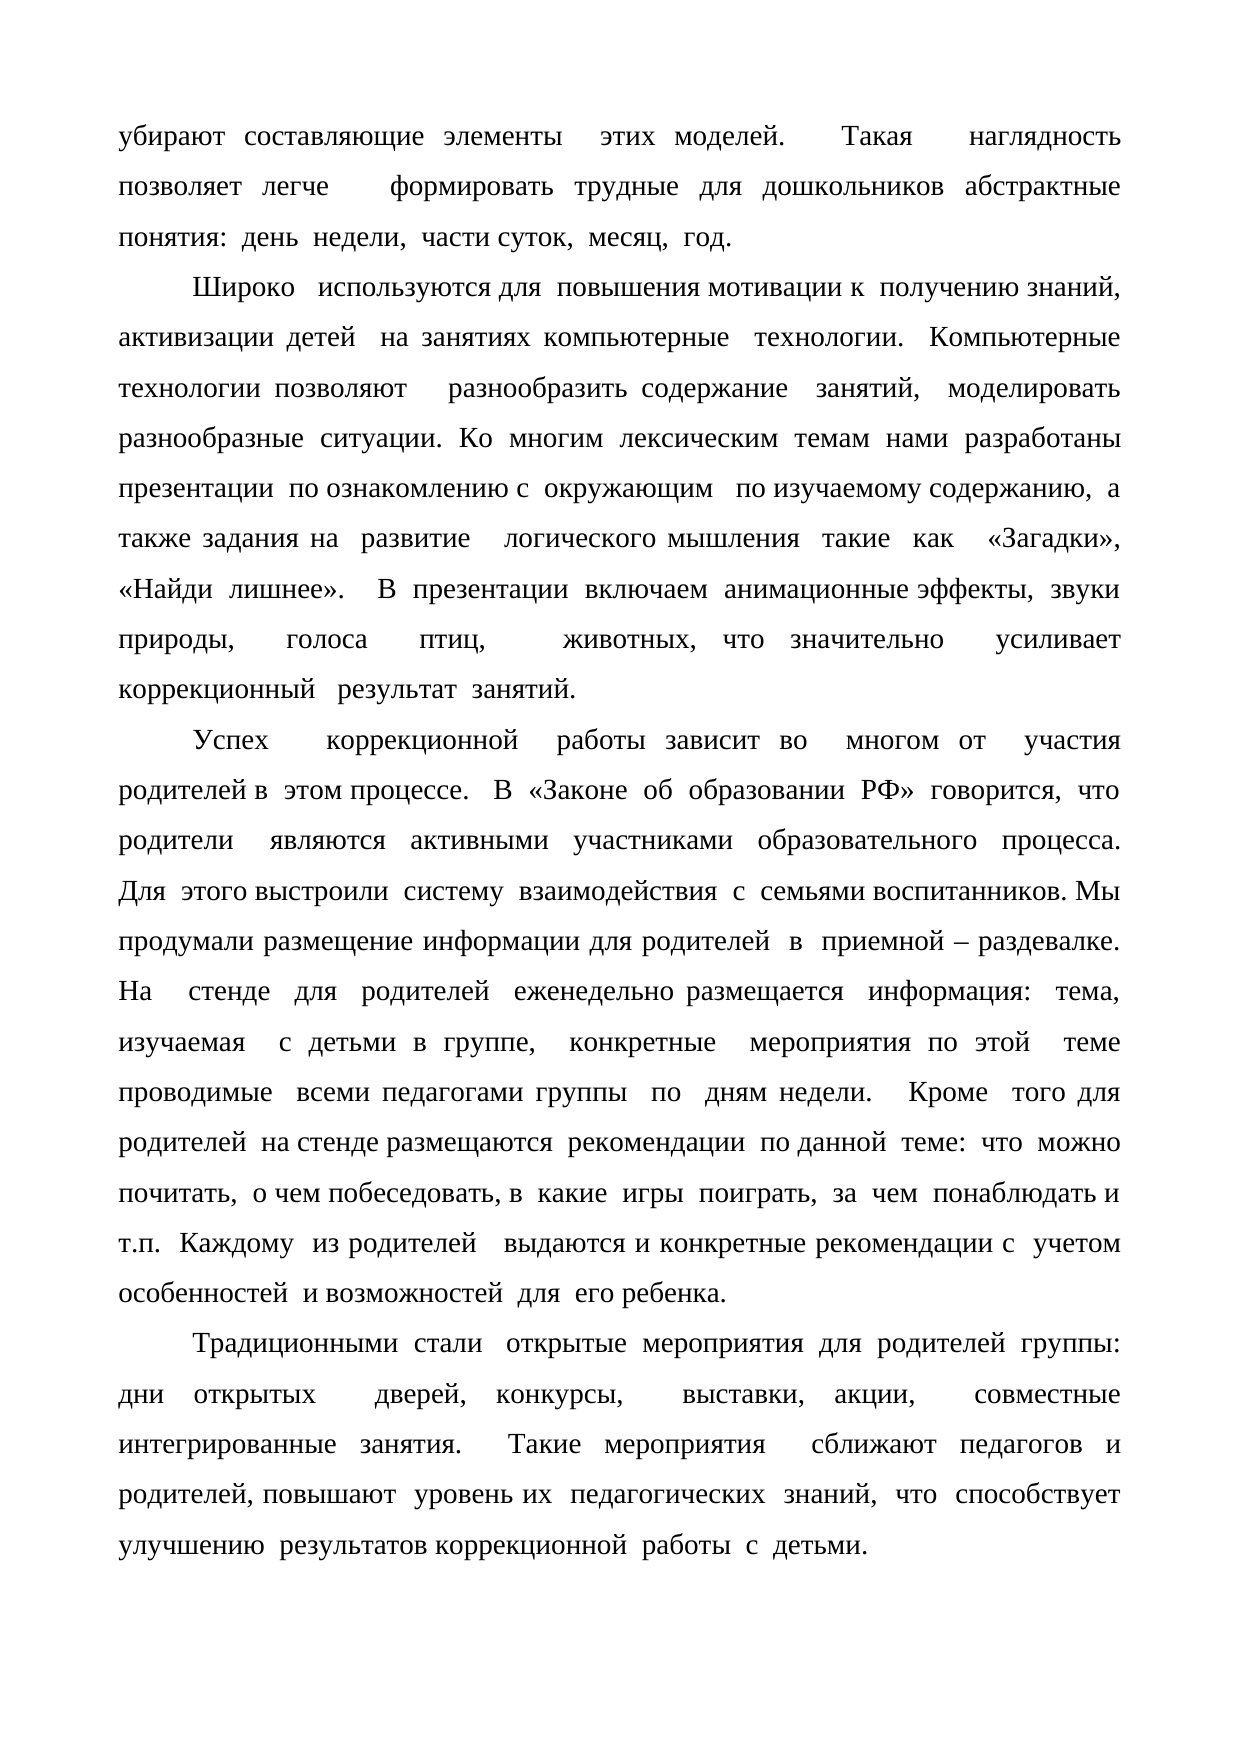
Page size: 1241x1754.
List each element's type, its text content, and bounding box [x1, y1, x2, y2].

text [118, 118, 1122, 252]
text Широко используются для повышения мотивации к получению знаний, активизации детей на занятиях компьютерные технологии. Компьютерные технологии позволяют разнообразить содержание занятий, моделировать разнообразные ситуации. Ко многим лексическим темам нами разработаны презентации по ознакомлению с окружающим по изучаемому содержанию, а также задания на развитие логического мышления такие как «Загадки», «Найди лишнее». В презентации включаем анимационные эффекты, звуки природы, голоса птиц, животных, что значительно усиливает коррекционный результат занятий. [118, 269, 1122, 705]
text Традиционными стали открытые мероприятия для родителей группы: дни открытых дверей, конкурсы, выставки, акции, совместные интегрированные занятия. Такие мероприятия сближают педагогов и родителей, повышают уровень их педагогических знаний, что способствует улучшению результатов коррекционной работы с детьми. [118, 1326, 1122, 1560]
text Успех коррекционной работы зависит во многом от участия родителей в этом процессе. В «Законе об образовании РФ» говорится, что родители являются активными участниками образовательного процесса. Для этого выстроили систему взаимодействия с семьями воспитанников. Мы продумали размещение информации для родителей в приемной – раздевалке. На стенде для родителей еженедельно размещается информация: тема, изучаемая с детьми в группе, конкретные мероприятия по этой теме проводимые всеми педагогами группы по дням недели. Кроме того для родителей на стенде размещаются рекомендации по данной теме: что можно почитать, о чем побеседовать, в какие игры поиграть, за чем понаблюдать и т.п. Каждому из родителей выдаются и конкретные рекомендации с учетом особенностей и возможностей для его ребенка. [118, 722, 1122, 1309]
